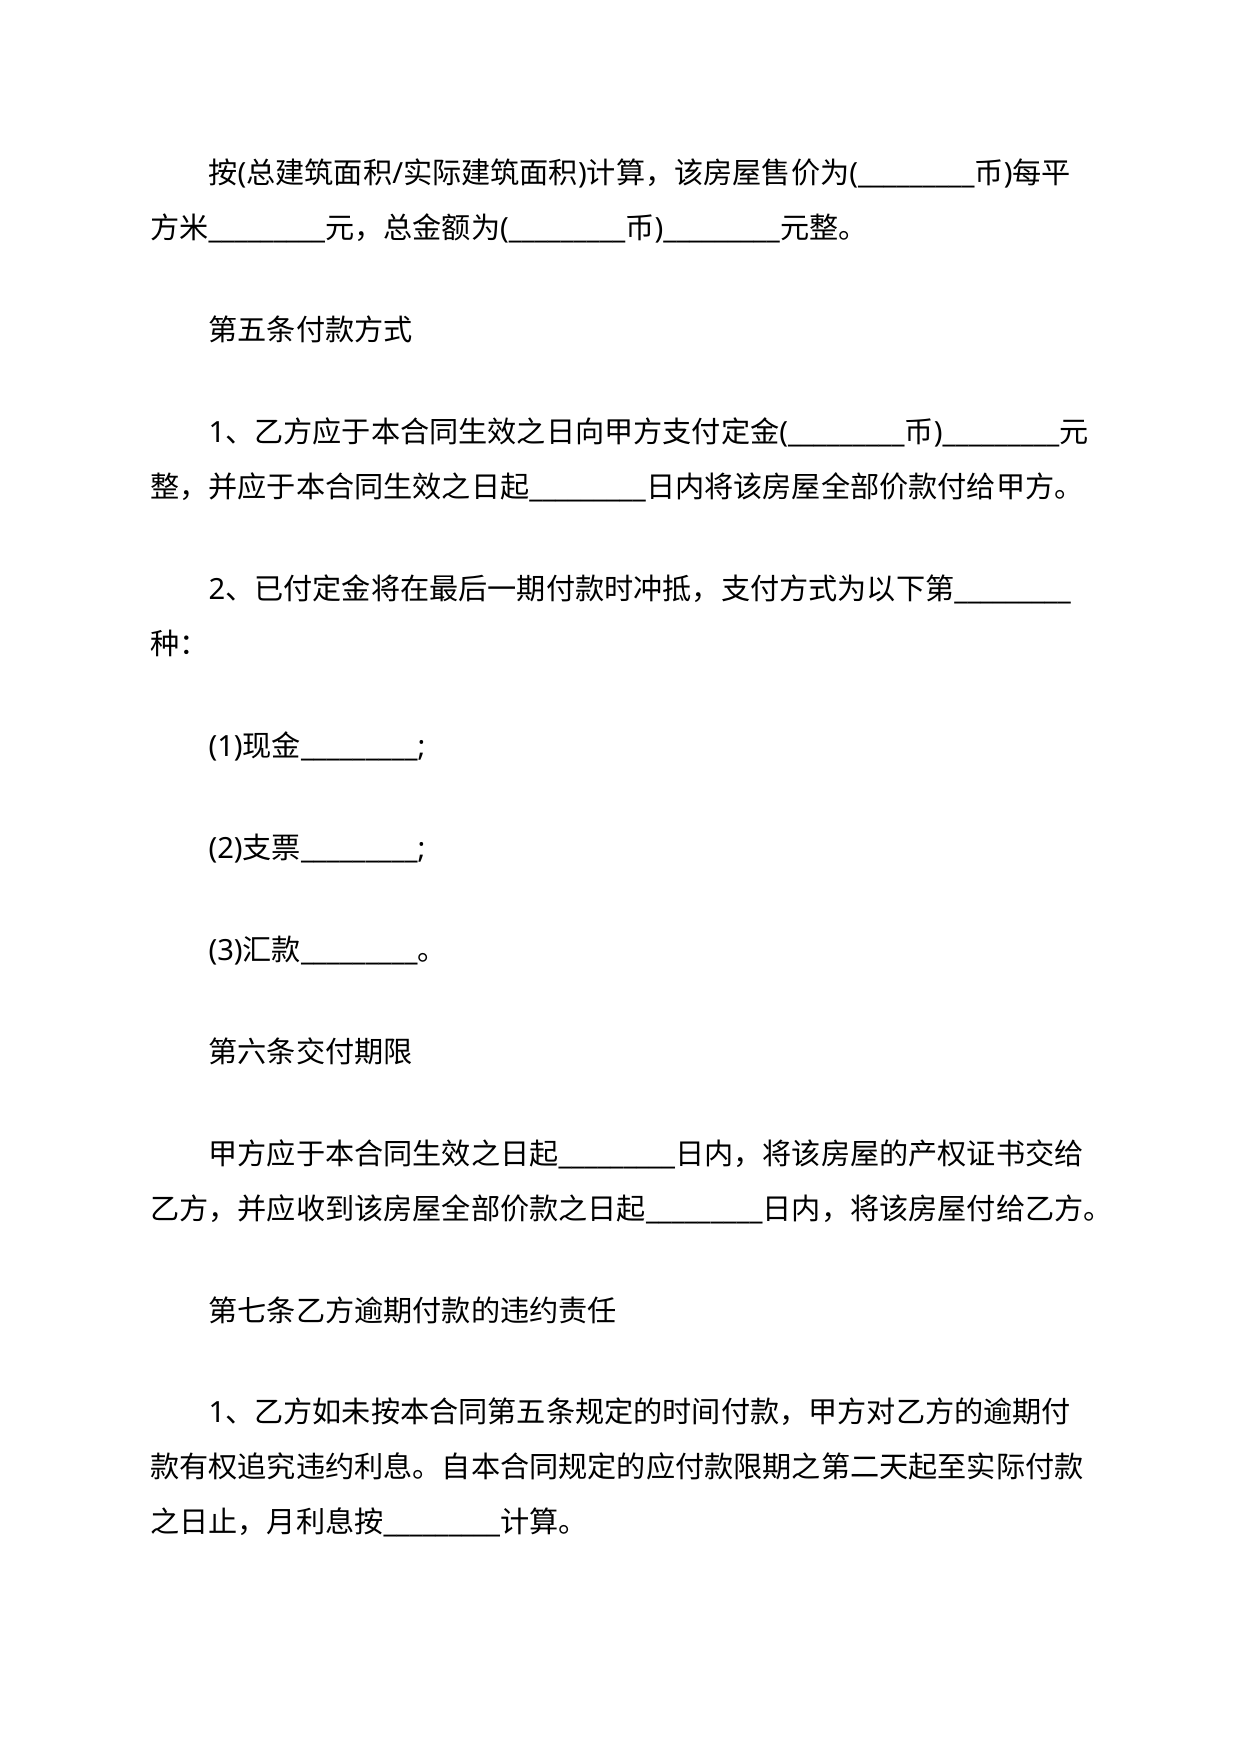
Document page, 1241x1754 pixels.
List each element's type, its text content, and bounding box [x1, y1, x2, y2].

text 甲方应于本合同生效之日起_________日内，将该房屋的产权证书交给乙方，并应收到该房屋全部价款之日起_________日内，将该房屋付给乙方。 [150, 1130, 1090, 1228]
text 2、已付定金将在最后一期付款时冲抵，支付方式为以下第_________种： [150, 566, 1090, 663]
text 第七条乙方逾期付款的违约责任 [150, 1287, 1090, 1329]
text 按(总建筑面积/实际建筑面积)计算，该房屋售价为(_________币)每平方米_________元，总金额为(_________币)_________元整。 [150, 150, 1090, 247]
text 1、乙方如未按本合同第五条规定的时间付款，甲方对乙方的逾期付款有权追究违约利息。自本合同规定的应付款限期之第二天起至实际付款之日止，月利息按_________计算。 [150, 1389, 1090, 1541]
text 第五条付款方式 [150, 307, 1090, 349]
text (1)现金_________; [150, 722, 1090, 765]
text (3)汇款_________。 [150, 926, 1090, 969]
text 第六条交付期限 [150, 1028, 1090, 1071]
text (2)支票_________; [150, 824, 1090, 867]
text 1、乙方应于本合同生效之日向甲方支付定金(_________币)_________元整，并应于本合同生效之日起_________日内将该房屋全部价款付给甲方。 [150, 409, 1090, 506]
